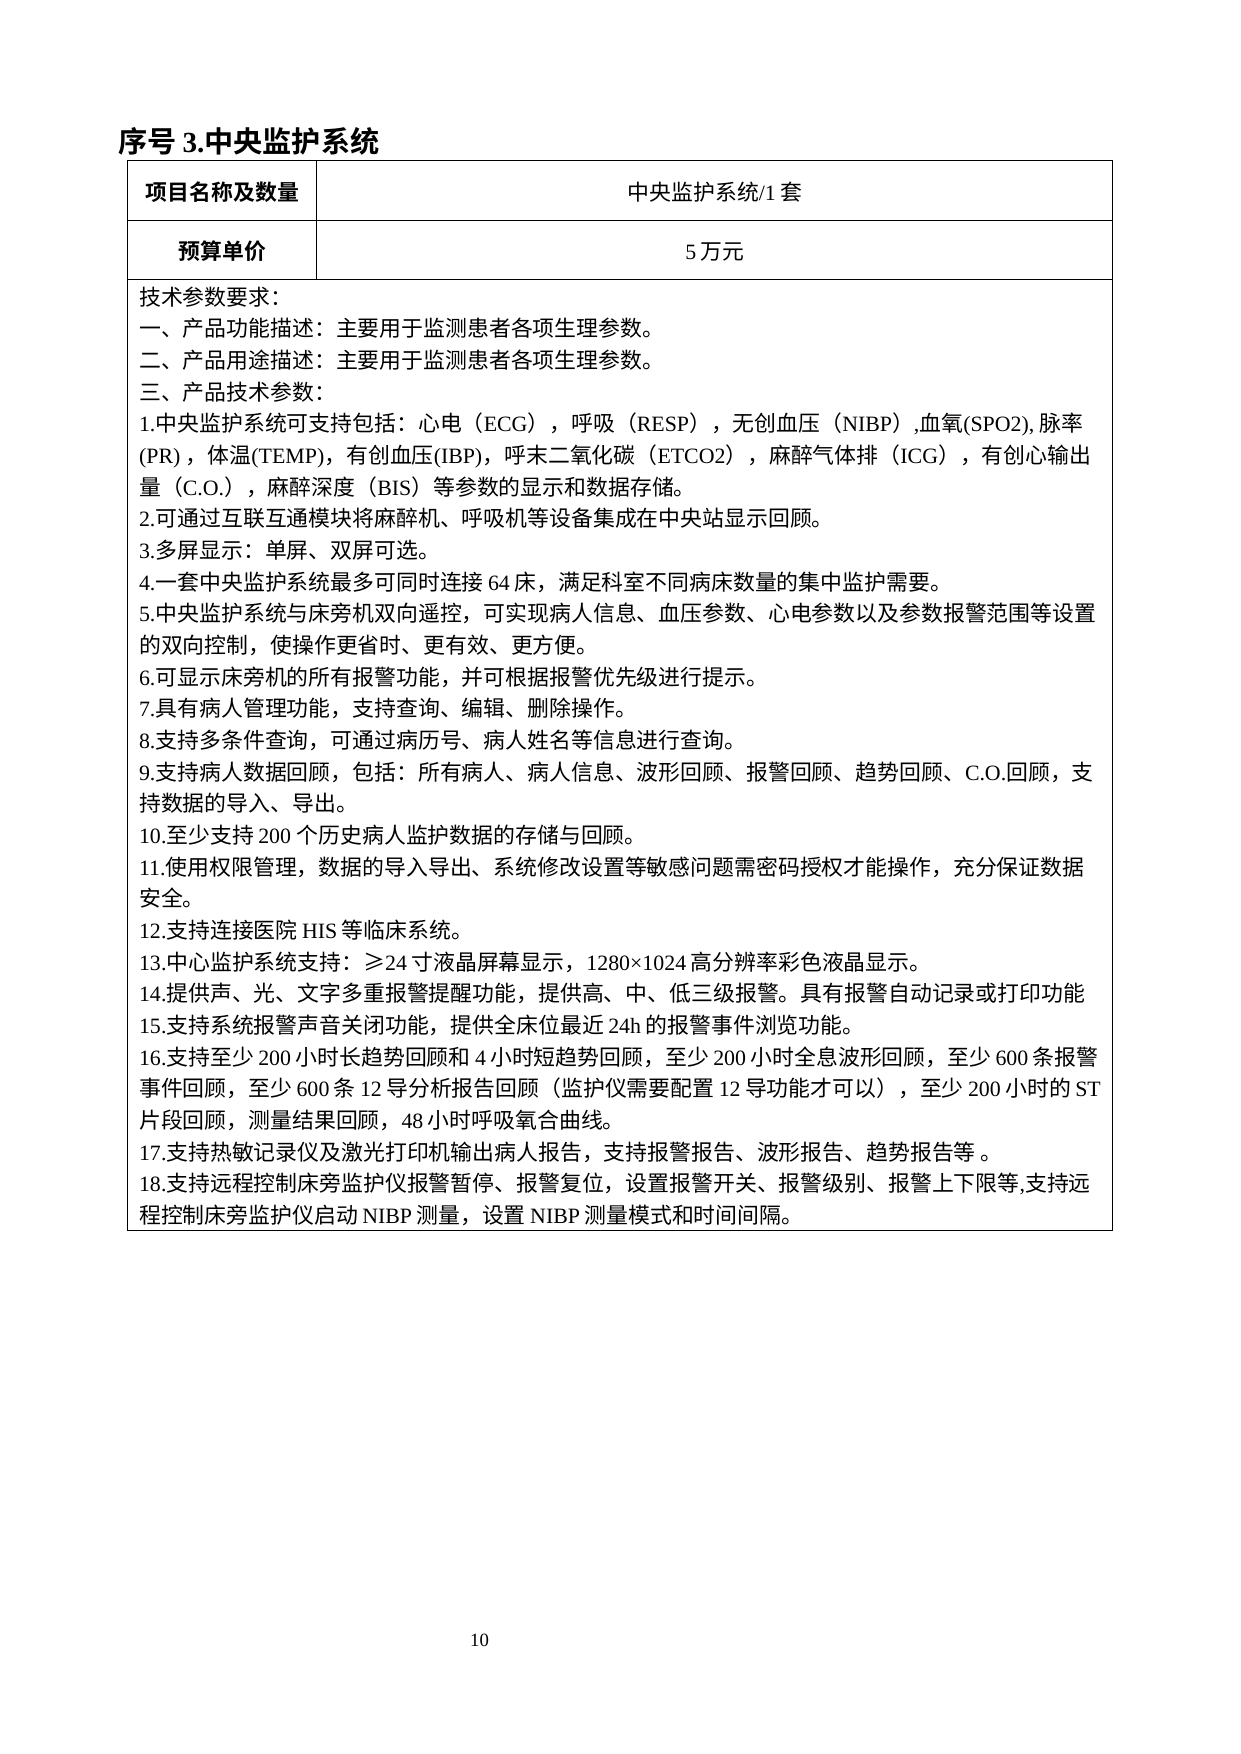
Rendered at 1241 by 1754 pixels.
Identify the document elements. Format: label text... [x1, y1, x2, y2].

text 序号3.中央监护系统 [118, 118, 1122, 160]
table_cell 5万元 [317, 221, 1112, 278]
table_cell 技术参数要求： 一、产品功能描述：主要用于监测患者各项生理参数。 二、产品用途描述：主要用于监测患者各项生理参数。 三、产品技术参数： 1.中央监护系统可支持包括：心电（ECG），呼吸（RESP），无创血压（NIBP）,血氧(SPO2), 脉率(PR) ，体温(TEMP)，有创血压(IBP)，呼末二氧化碳（ETCO2），麻醉气体排（ICG），有创心输出量（C.O.），麻醉深度（BIS）等参数的显示和数据存储。 2.可通过互联互通模块将麻醉机、呼吸机等设备集成在中央站显示回顾。 3.多屏显示：单屏、双屏可选。 4.一套中央监护系统最多可同时连接64床，满足科室不同病床数量的集中监护需要。 5.中央监护系统与床旁机双向遥控，可实现病人信息、血压参数、心电参数以及参数报警范围等设置的双向控制，使操作更省时、更有效、更方便。 6.可显示床旁机的所有报警功能，并可根据报警优先级进行提示。 7.具有病人管理功能，支持查询、编辑、删除操作。 8.支持多条件查询，可通过病历号、病人姓名等信息进行查询。 9.支持病人数据回顾，包括：所有病人、病人信息、波形回顾、报警回顾、趋势回顾、C.O.回顾，支持数据的导入、导出。 10.至少支持200 个历史病人监护数据的存储与回顾。 11.使用权限管理，数据的导入导出、系统修改设置等敏感问题需密码授权才能操作，充分保证数据安全。 12.支持连接医院HIS等临床系统。 13.中心监护系统支持：≥24寸液晶屏幕显示，1280×1024高分辨率彩色液晶显示。 14.提供声、光、文字多重报警提醒功能，提供高、中、低三级报警。具有报警自动记录或打印功能 15.支持系统报警声音关闭功能，提供全床位最近24h的报警事件浏览功能。 16.支持至少200小时长趋势回顾和4小时短趋势回顾，至少200小时全息波形回顾，至少600条报警事件回顾，至少600条12导分析报告回顾（监护仪需要配置12导功能才可以），至少200小时的ST片段回顾，测量结果回顾，48小时呼吸氧合曲线。 17.支持热敏记录仪及激光打印机输出病人报告，支持报警报告、波形报告、趋势报告等 。 18.支持远程控制床旁监护仪报警暂停、报警复位，设置报警开关、报警级别、报警上下限等,支持远程控制床旁监护仪启动NIBP测量，设置NIBP测量模式和时间间隔。 [128, 280, 1112, 1229]
table_cell 预算单价 [128, 221, 316, 278]
table_header 项目名称及数量 [128, 161, 316, 219]
table_header 中央监护系统/1套 [317, 161, 1112, 219]
